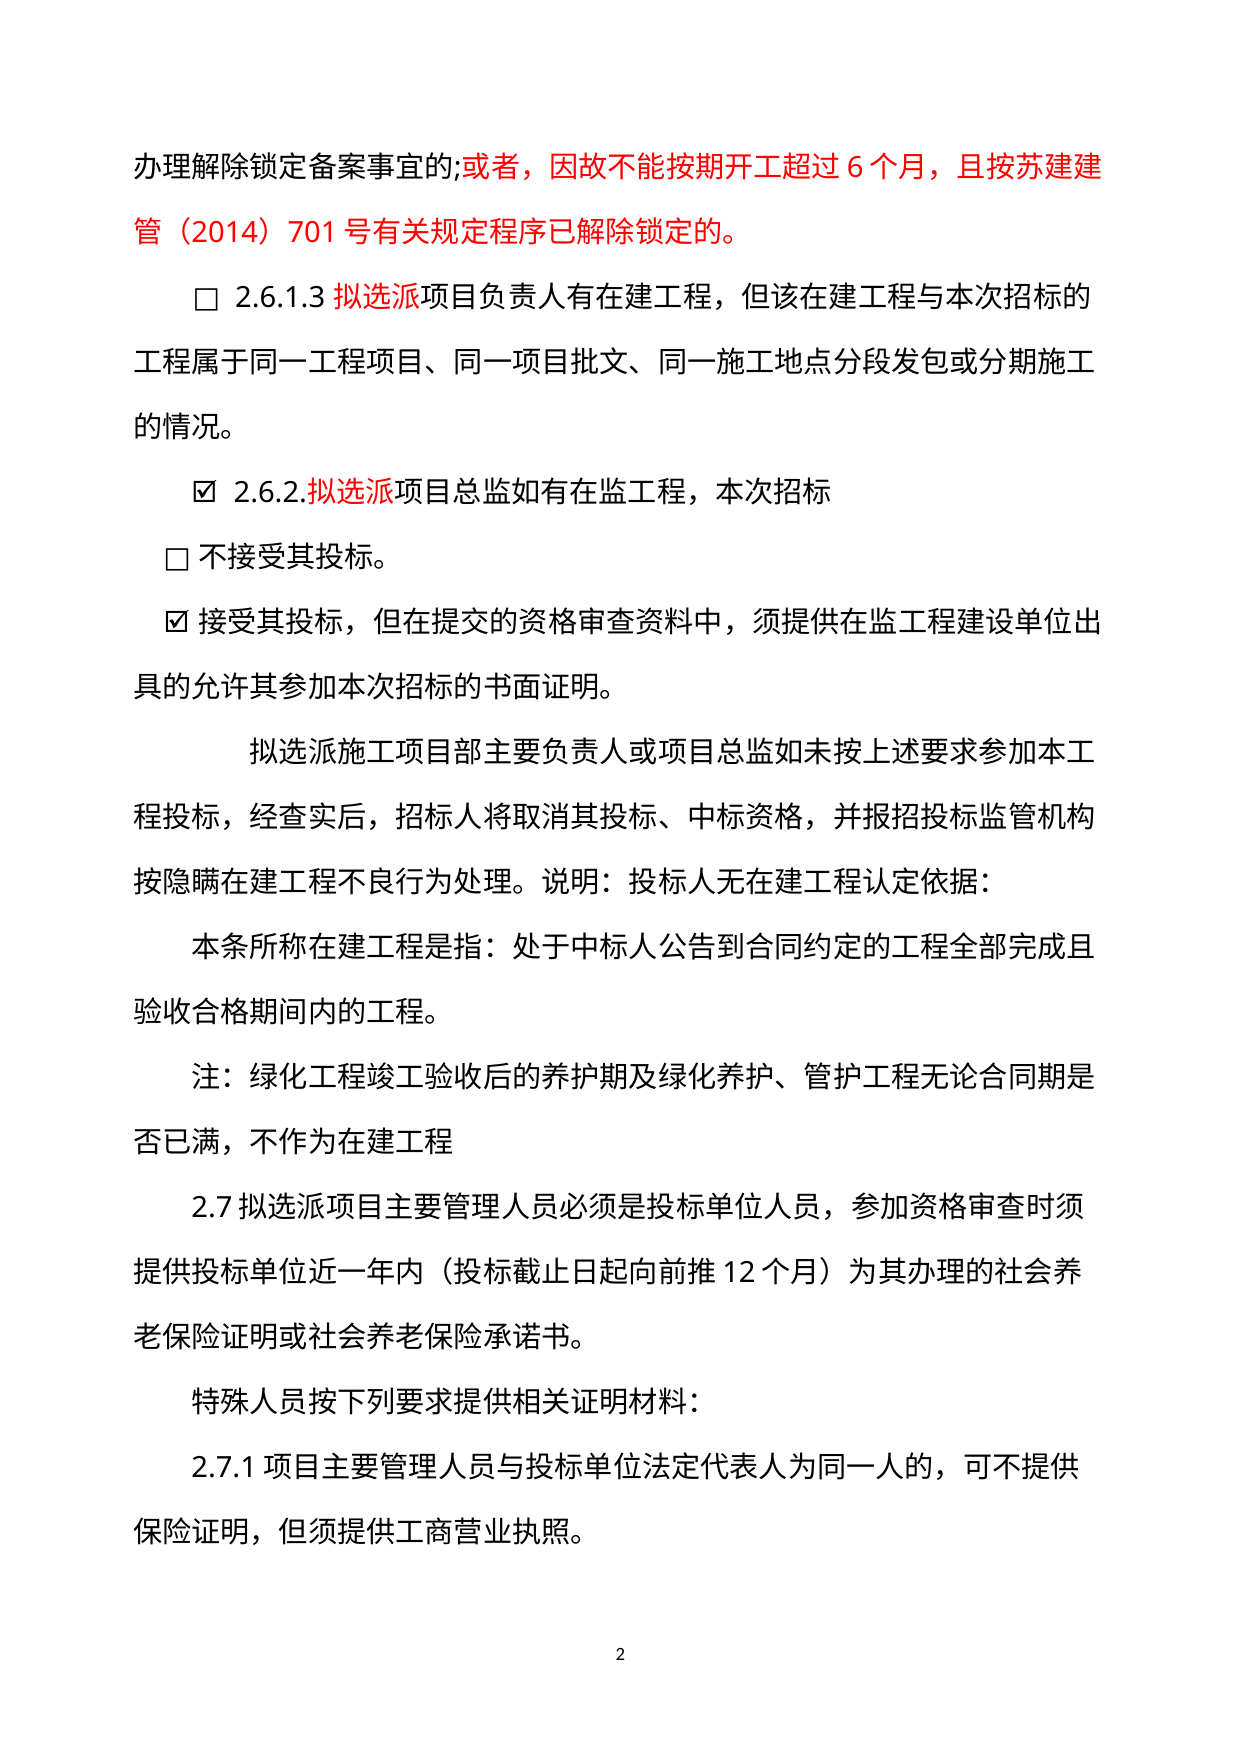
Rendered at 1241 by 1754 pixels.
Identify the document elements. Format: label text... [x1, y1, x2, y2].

text 2.7拟选派项目主要管理人员必须是投标单位人员，参加资格审查时须提供投标单位近一年内（投标截止日起向前推12个月）为其办理的社会养老保险证明或社会养老保险承诺书。 [133, 1172, 1107, 1367]
text 注：绿化工程竣工验收后的养护期及绿化养护、管护工程无论合同期是否已满，不作为在建工程 [133, 1042, 1107, 1172]
text 接受其投标，但在提交的资格审查资料中，须提供在监工程建设单位出具的允许其参加本次招标的书面证明。 [133, 587, 1107, 717]
text □ 不接受其投标。 [133, 522, 1107, 587]
text 本条所称在建工程是指：处于中标人公告到合同约定的工程全部完成且验收合格期间内的工程。 [133, 912, 1107, 1042]
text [133, 132, 1107, 262]
text 2.7.1项目主要管理人员与投标单位法定代表人为同一人的，可不提供保险证明，但须提供工商营业执照。 [133, 1432, 1107, 1562]
text 拟选派施工项目部主要负责人或项目总监如未按上述要求参加本工程投标，经查实后，招标人将取消其投标、中标资格，并报招投标监管机构按隐瞒在建工程不良行为处理。说明：投标人无在建工程认定依据： [133, 717, 1107, 912]
text □ 2.6.1.3 拟选派项目负责人有在建工程，但该在建工程与本次招标的工程属于同一工程项目、同一项目批文、同一施工地点分段发包或分期施工的情况。 [133, 262, 1107, 457]
text 2.6.2.拟选派项目总监如有在监工程，本次招标 [133, 457, 1107, 522]
text 特殊人员按下列要求提供相关证明材料： [133, 1367, 1107, 1432]
